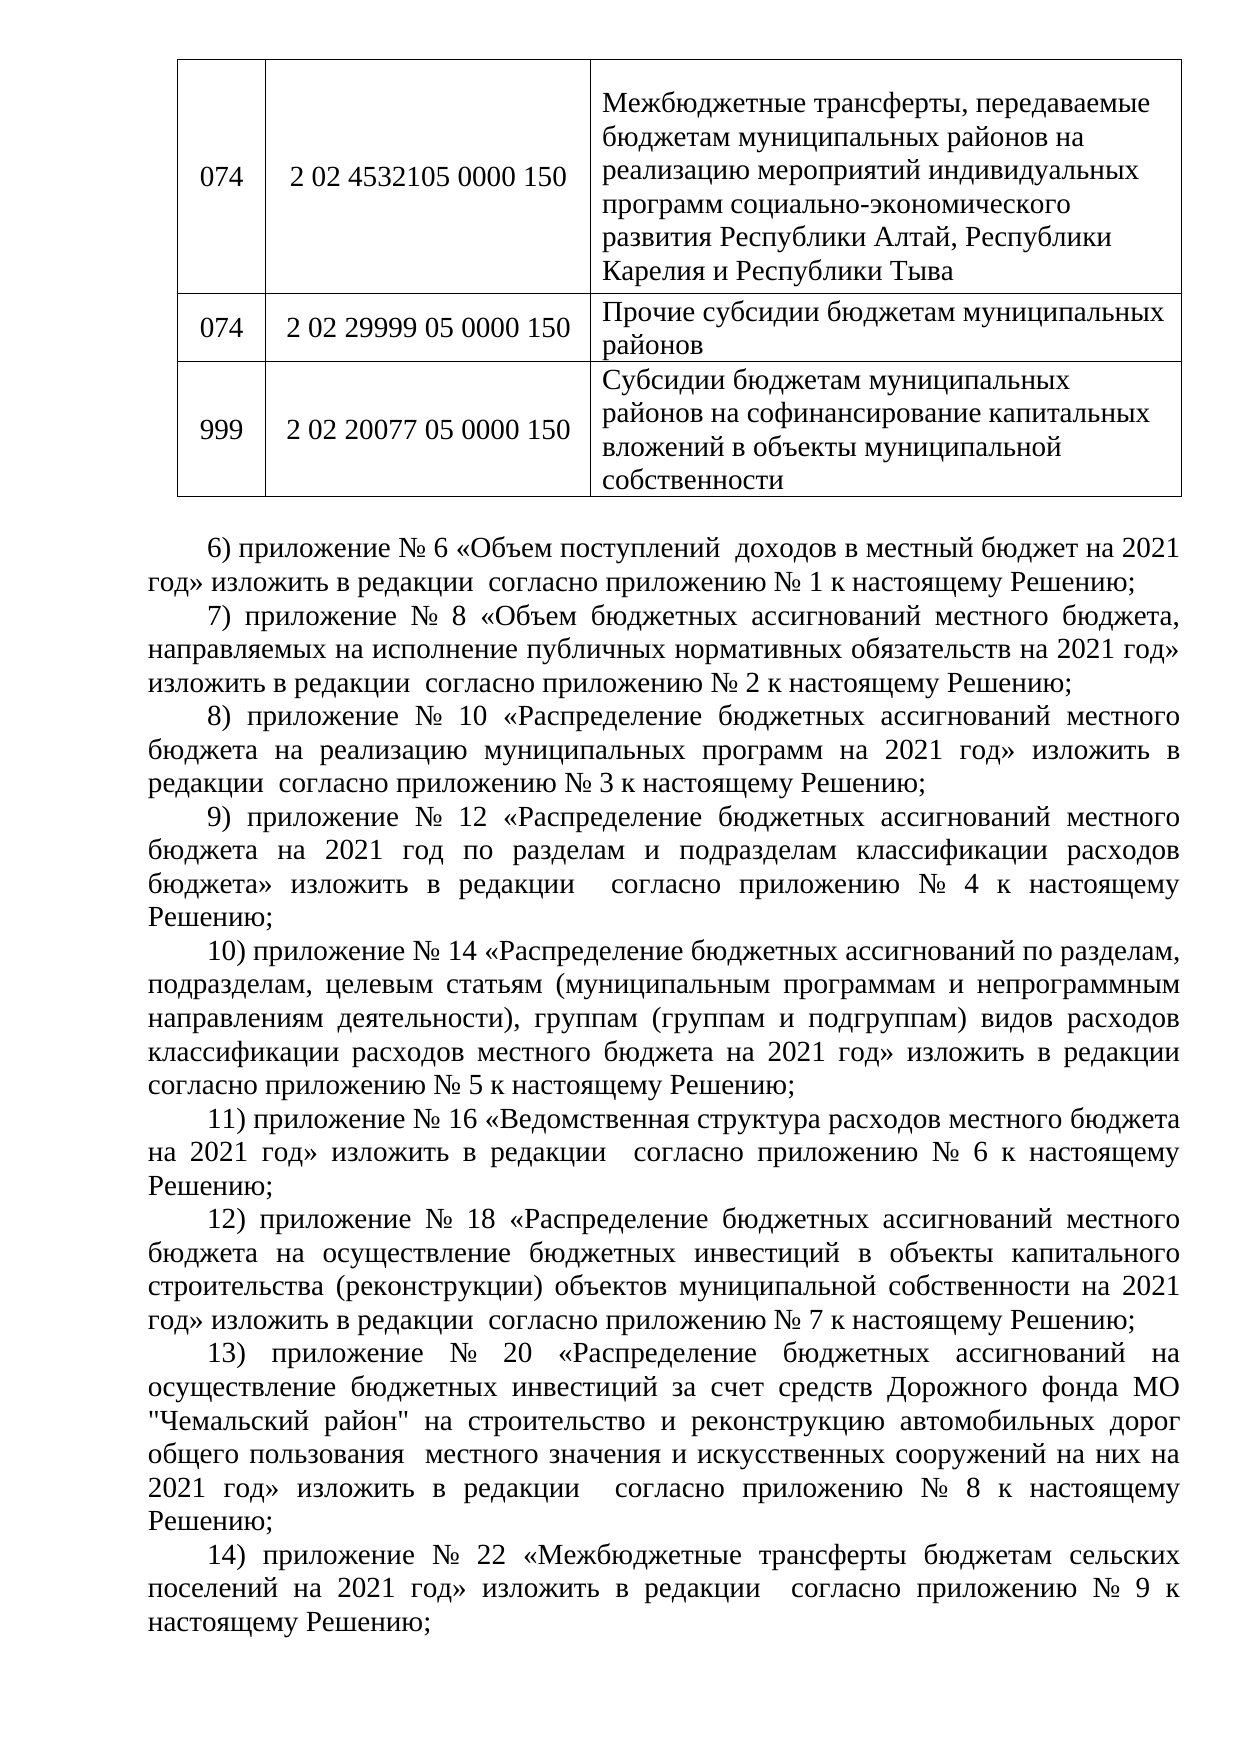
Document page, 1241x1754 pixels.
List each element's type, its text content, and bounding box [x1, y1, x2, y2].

table_cell Прочие субсидии бюджетам муниципальных районов [591, 294, 1181, 361]
text 12) приложение № 18 «Распределение бюджетных ассигнований местного бюджета на осуществление бюджетных инвестиций в объекты капитального строительства (реконструкции) объектов муниципальной собственности на 2021 год» изложить в редакции согласно приложению № 7 к настоящему Решению; [148, 1201, 1181, 1336]
text 11) приложение № 16 «Ведомственная структура расходов местного бюджета на 2021 год» изложить в редакции согласно приложению № 6 к настоящему Решению; [148, 1101, 1181, 1201]
table_header 074 [178, 60, 265, 293]
table_cell 2 02 20077 05 0000 150 [266, 362, 590, 496]
text 13) приложение № 20 «Распределение бюджетных ассигнований на осуществление бюджетных инвестиций за счет средств Дорожного фонда МО "Чемальский район" на строительство и реконструкцию автомобильных дорог общего пользования местного значения и искусственных сооружений на них на 2021 год» изложить в редакции согласно приложению № 8 к настоящему Решению; [148, 1336, 1181, 1537]
text 10) приложение № 14 «Распределение бюджетных ассигнований по разделам, подразделам, целевым статьям (муниципальным программам и непрограммным направлениям деятельности), группам (группам и подгруппам) видов расходов классификации расходов местного бюджета на 2021 год» изложить в редакции согласно приложению № 5 к настоящему Решению; [148, 933, 1181, 1101]
list 9) приложение № 12 «Распределение бюджетных ассигнований местного бюджета на 2021 год по разделам и подразделам классификации расходов бюджета» изложить в редакции согласно приложению № 4 к настоящему Решению; [148, 799, 1181, 933]
list 7) приложение № 8 «Объем бюджетных ассигнований местного бюджета, направляемых на исполнение публичных нормативных обязательств на 2021 год» изложить в редакции согласно приложению № 2 к настоящему Решению; [148, 598, 1181, 698]
table_cell 999 [178, 362, 265, 496]
list 6) приложение № 6 «Объем поступлений доходов в местный бюджет на 2021 год» изложить в редакции согласно приложению № 1 к настоящему Решению; [148, 531, 1181, 598]
list 8) приложение № 10 «Распределение бюджетных ассигнований местного бюджета на реализацию муниципальных программ на 2021 год» изложить в редакции согласно приложению № 3 к настоящему Решению; [148, 698, 1181, 799]
table_cell 2 02 29999 05 0000 150 [266, 294, 590, 361]
table_header Межбюджетные трансферты, передаваемые бюджетам муниципальных районов на реализацию мероприятий индивидуальных программ социально-экономического развития Республики Алтай, Республики Карелия и Республики Тыва [591, 60, 1181, 293]
text 14) приложение № 22 «Межбюджетные трансферты бюджетам сельских поселений на 2021 год» изложить в редакции согласно приложению № 9 к настоящему Решению; [148, 1537, 1181, 1637]
table_cell Субсидии бюджетам муниципальных районов на софинансирование капитальных вложений в объекты муниципальной собственности [591, 362, 1181, 496]
table_header 2 02 4532105 0000 150 [266, 60, 590, 293]
table_cell 074 [178, 294, 265, 361]
